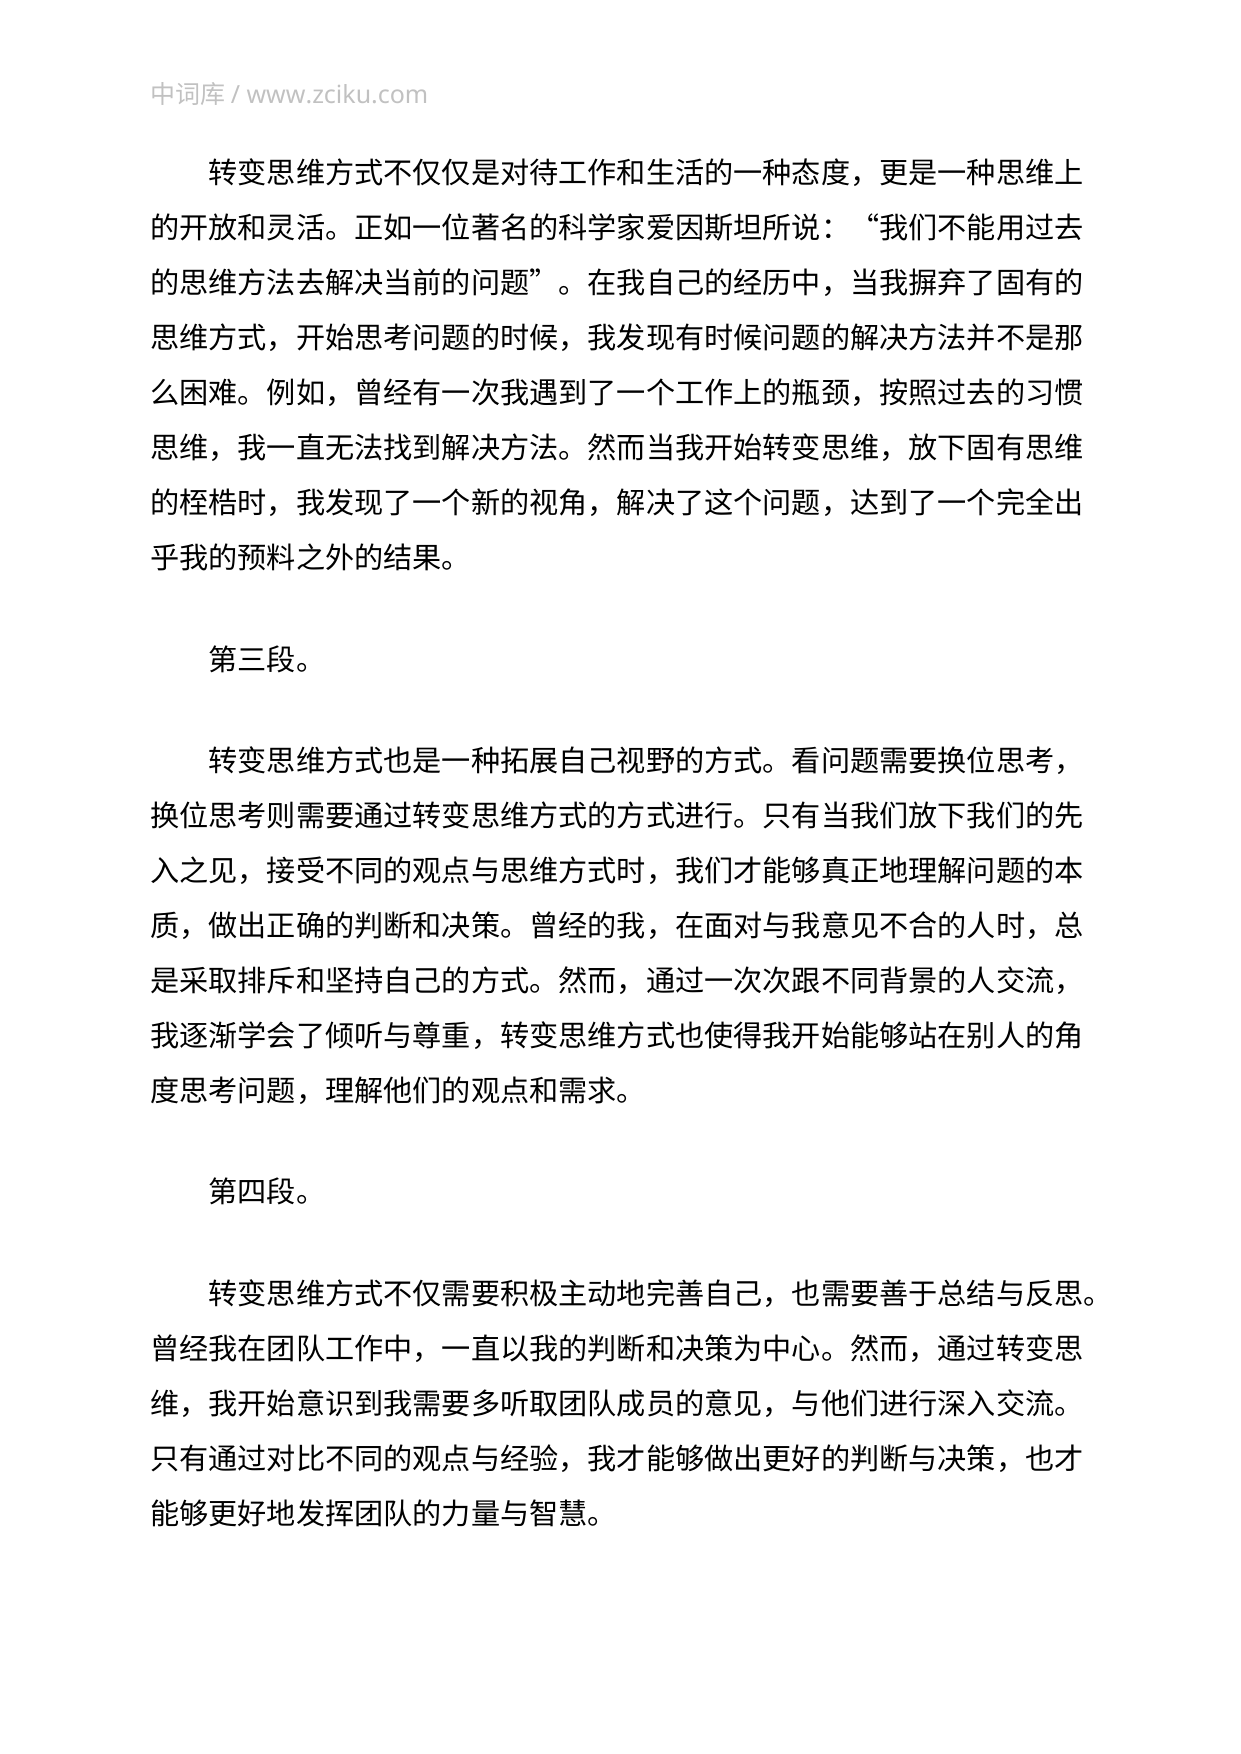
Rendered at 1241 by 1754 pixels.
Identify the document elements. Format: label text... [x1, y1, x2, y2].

text 转变思维方式不仅需要积极主动地完善自己，也需要善于总结与反思。曾经我在团队工作中，一直以我的判断和决策为中心。然而，通过转变思维，我开始意识到我需要多听取团队成员的意见，与他们进行深入交流。只有通过对比不同的观点与经验，我才能够做出更好的判断与决策，也才能够更好地发挥团队的力量与智慧。 [150, 1271, 1090, 1533]
text 转变思维方式不仅仅是对待工作和生活的一种态度，更是一种思维上的开放和灵活。正如一位著名的科学家爱因斯坦所说：“我们不能用过去的思维方法去解决当前的问题”。在我自己的经历中，当我摒弃了固有的思维方式，开始思考问题的时候，我发现有时候问题的解决方法并不是那么困难。例如，曾经有一次我遇到了一个工作上的瓶颈，按照过去的习惯思维，我一直无法找到解决方法。然而当我开始转变思维，放下固有思维的桎梏时，我发现了一个新的视角，解决了这个问题，达到了一个完全出乎我的预料之外的结果。 [150, 150, 1090, 577]
text 转变思维方式也是一种拓展自己视野的方式。看问题需要换位思考，换位思考则需要通过转变思维方式的方式进行。只有当我们放下我们的先入之见，接受不同的观点与思维方式时，我们才能够真正地理解问题的本质，做出正确的判断和决策。曾经的我，在面对与我意见不合的人时，总是采取排斥和坚持自己的方式。然而，通过一次次跟不同背景的人交流，我逐渐学会了倾听与尊重，转变思维方式也使得我开始能够站在别人的角度思考问题，理解他们的观点和需求。 [150, 738, 1090, 1109]
text 第四段。 [150, 1169, 1090, 1211]
text 第三段。 [150, 636, 1090, 678]
